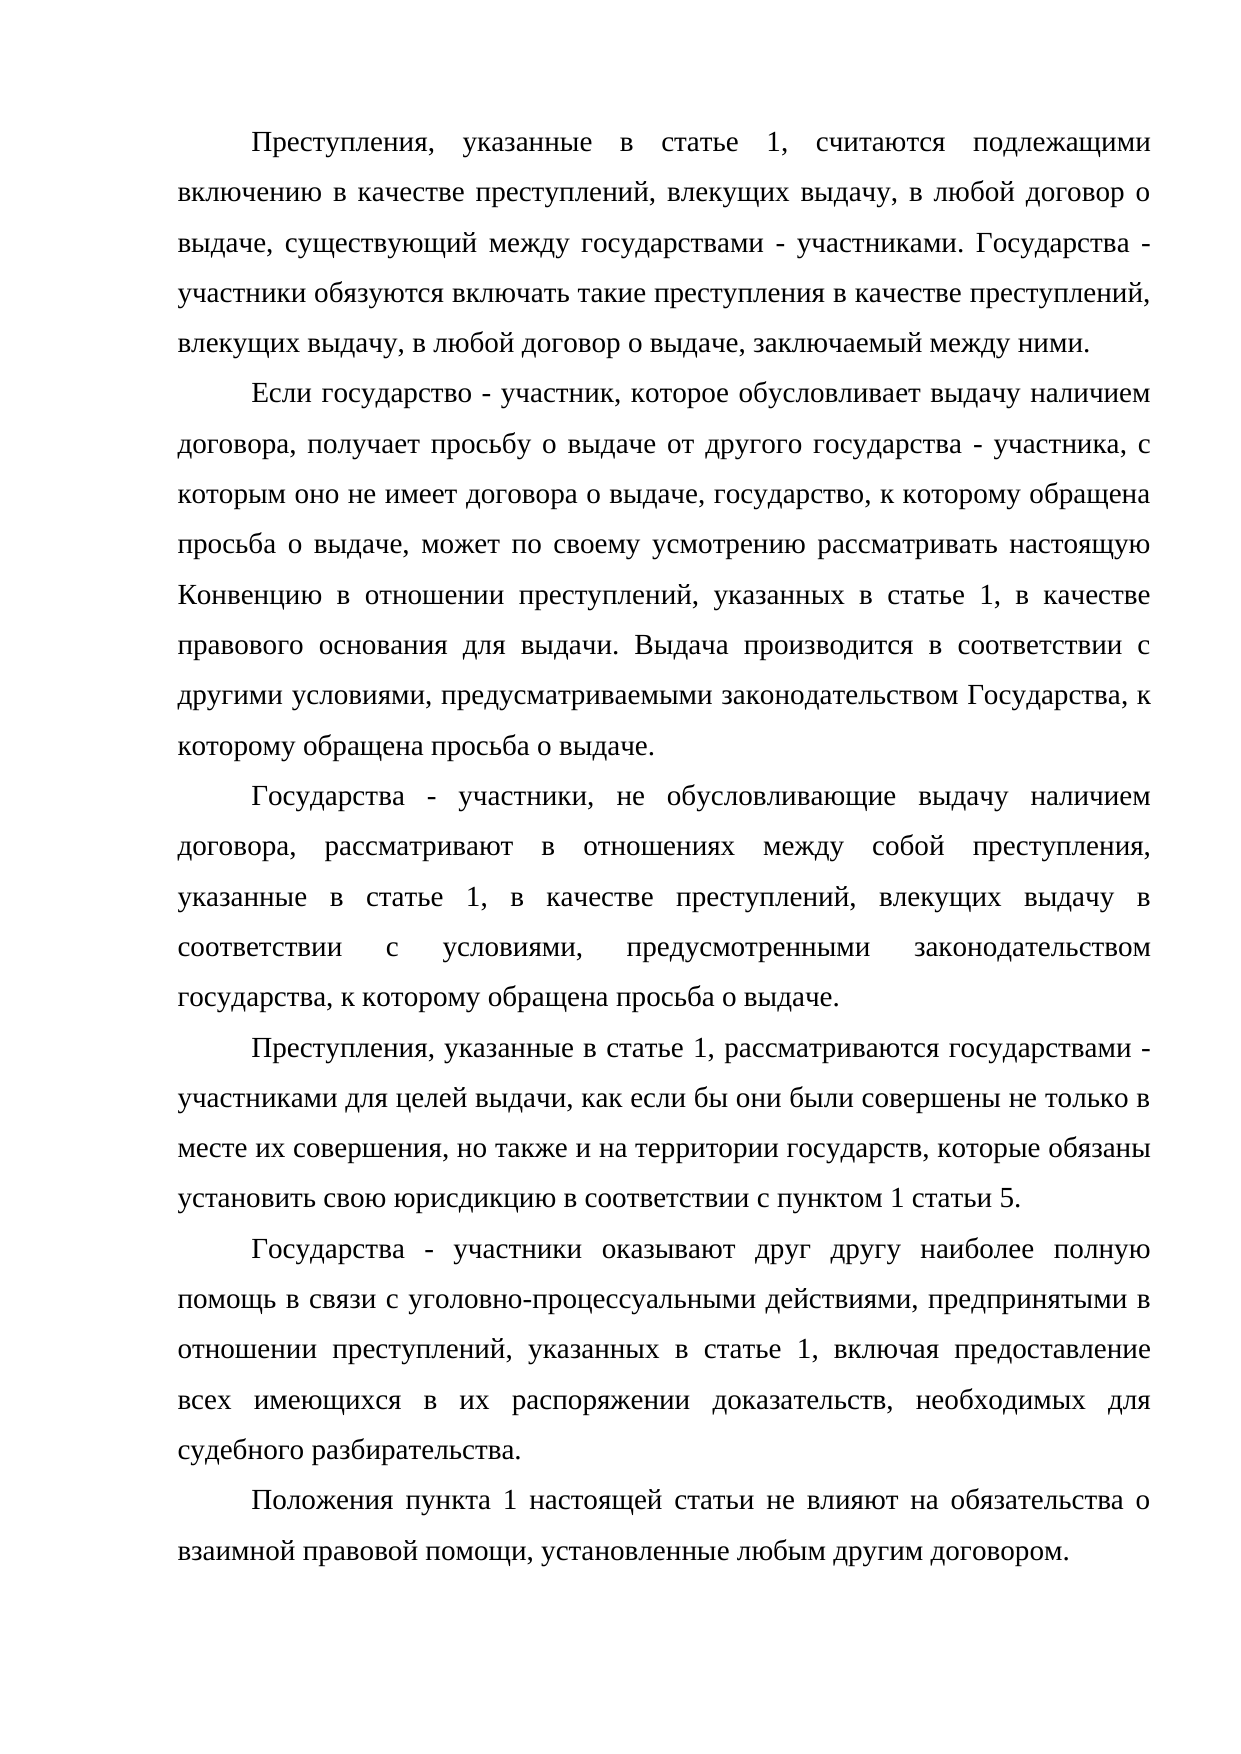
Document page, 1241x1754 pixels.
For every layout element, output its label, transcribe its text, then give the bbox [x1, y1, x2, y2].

text Государства - участники оказывают друг другу наиболее полную помощь в связи с уголовно-процессуальными действиями, предпринятыми в отношении преступлений, указанных в статье 1, включая предоставление всех имеющихся в их распоряжении доказательств, необходимых для судебного разбирательства. [177, 1231, 1152, 1466]
text Государства - участники, не обусловливающие выдачу наличием договора, рассматривают в отношениях между собой преступления, указанные в статье 1, в качестве преступлений, влекущих выдачу в соответствии с условиями, предусмотренными законодательством государства, к которому обращена просьба о выдаче. [177, 778, 1152, 1013]
text Преступления, указанные в статье 1, рассматриваются государствами - участниками для целей выдачи, как если бы они были совершены не только в месте их совершения, но также и на территории государств, которые обязаны установить свою юрисдикцию в соответствии с пунктом 1 статьи 5. [177, 1030, 1152, 1214]
text Если государство - участник, которое обусловливает выдачу наличием договора, получает просьбу о выдаче от другого государства - участника, с которым оно не имеет договора о выдаче, государство, к которому обращена просьба о выдаче, может по своему усмотрению рассматривать настоящую Конвенцию в отношении преступлений, указанных в статье 1, в качестве правового основания для выдачи. Выдача производится в соответствии с другими условиями, предусматриваемыми законодательством Государства, к которому обращена просьба о выдаче. [177, 376, 1152, 761]
text Положения пункта 1 настоящей статьи не влияют на обязательства о взаимной правовой помощи, установленные любым другим договором. [177, 1482, 1152, 1566]
text Преступления, указанные в статье 1, считаются подлежащими включению в качестве преступлений, влекущих выдачу, в любой договор о выдаче, существующий между государствами - участниками. Государства - участники обязуются включать такие преступления в качестве преступлений, влекущих выдачу, в любой договор о выдаче, заключаемый между ними. [177, 124, 1152, 359]
